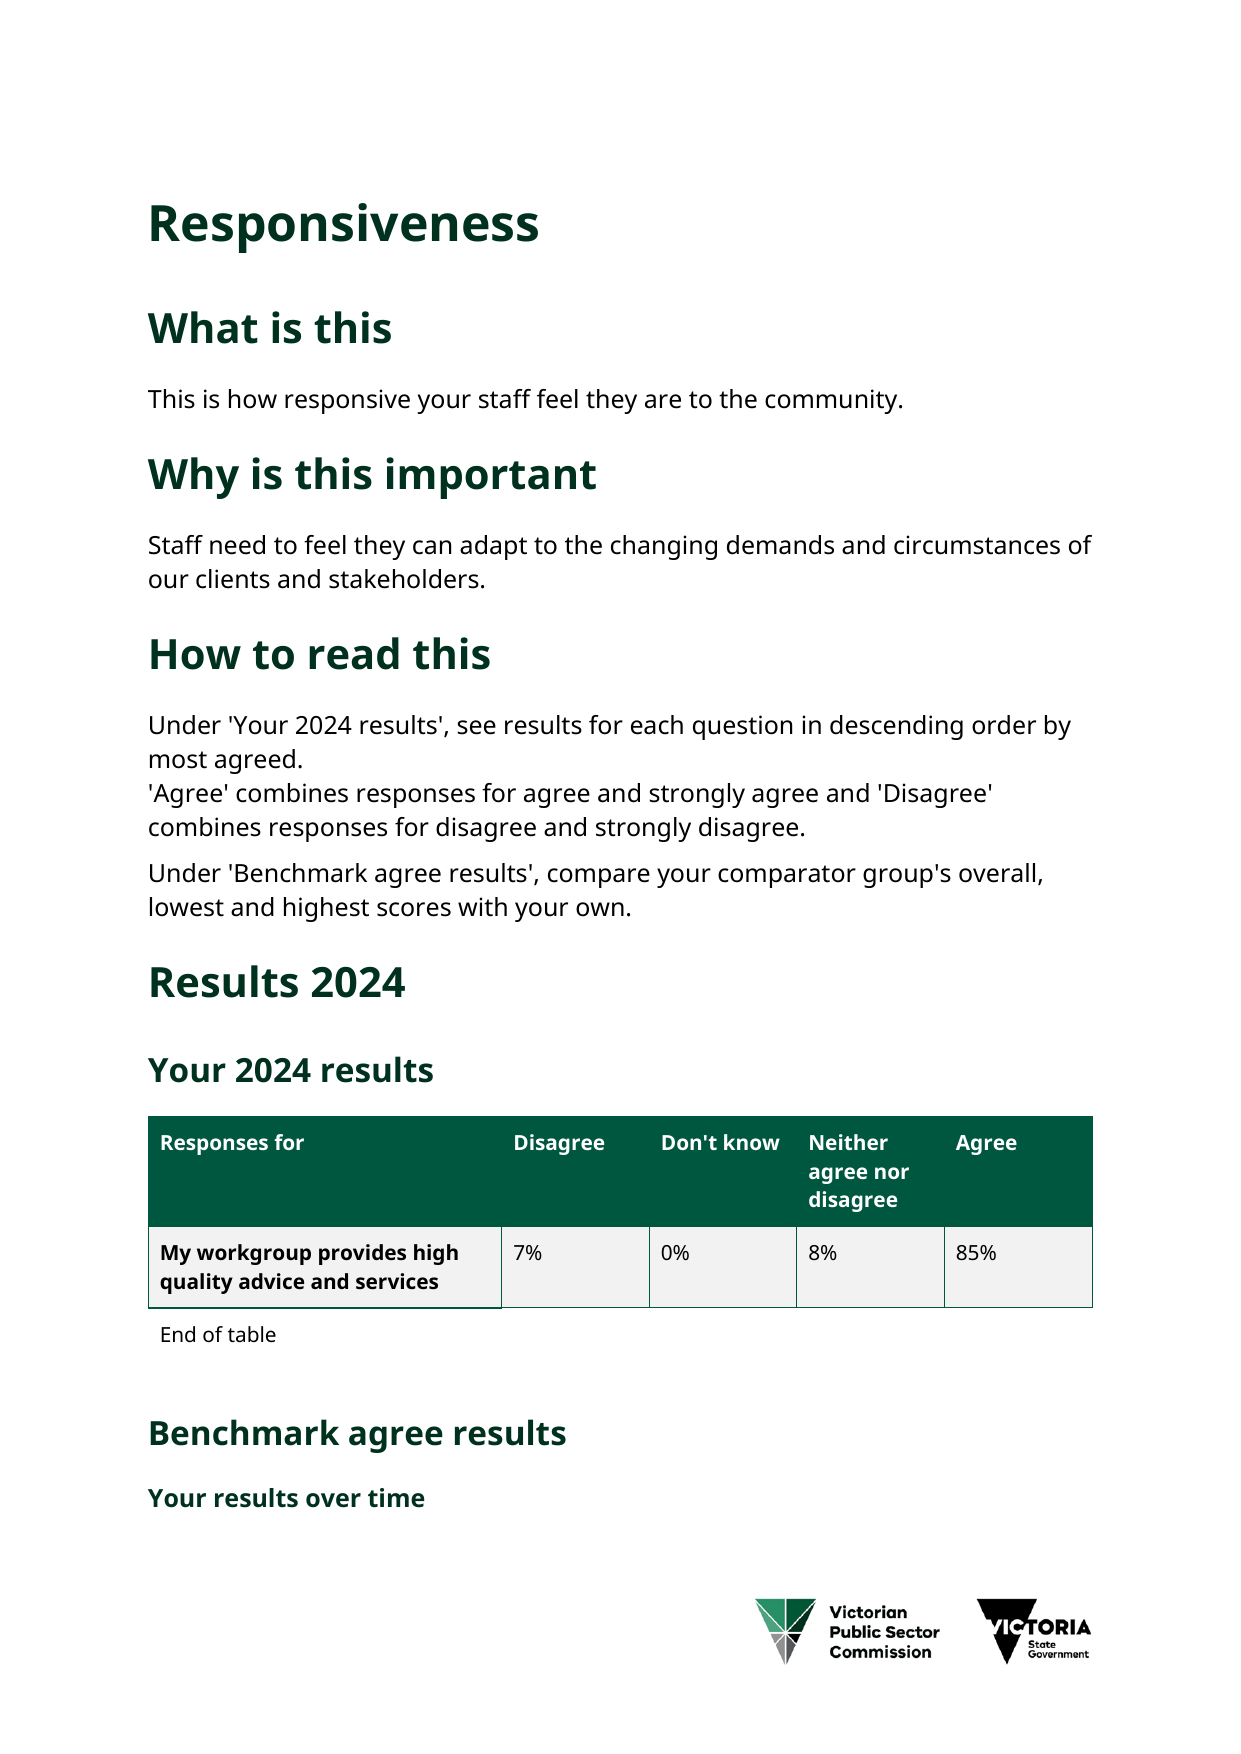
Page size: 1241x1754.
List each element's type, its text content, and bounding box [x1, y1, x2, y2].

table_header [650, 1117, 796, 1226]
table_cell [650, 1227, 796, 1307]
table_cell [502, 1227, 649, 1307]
text Staff need to feel they can adapt to the changing demands and circumstances of our clients and stakeholders. [148, 527, 1092, 595]
subtitle Your results over time [148, 1481, 1092, 1515]
subtitle What is this [148, 299, 1092, 355]
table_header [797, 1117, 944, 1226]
subtitle Benchmark agree results [148, 1410, 1092, 1455]
text Under 'Benchmark agree results', compare your comparator group's overall, lowest and highest scores with your own. [148, 856, 1092, 924]
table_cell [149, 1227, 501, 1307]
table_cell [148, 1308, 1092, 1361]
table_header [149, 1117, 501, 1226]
subtitle Why is this important [148, 444, 1092, 501]
subtitle How to read this [148, 624, 1092, 681]
text This is how responsive your staff feel they are to the community. [148, 381, 1092, 415]
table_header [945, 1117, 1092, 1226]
subtitle Results 2024 [148, 953, 1092, 1010]
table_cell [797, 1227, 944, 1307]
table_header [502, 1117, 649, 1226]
subtitle Your 2024 results [148, 1046, 1092, 1092]
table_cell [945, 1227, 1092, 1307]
subtitle Responsiveness [148, 188, 1092, 256]
picture [754, 1598, 1093, 1666]
text Under 'Your 2024 results', see results for each question in descending order by most agreed. 'Agree' combines responses for agree and strongly agree and 'Disagree' combines responses for disagree and strongly disagree. [148, 707, 1092, 843]
